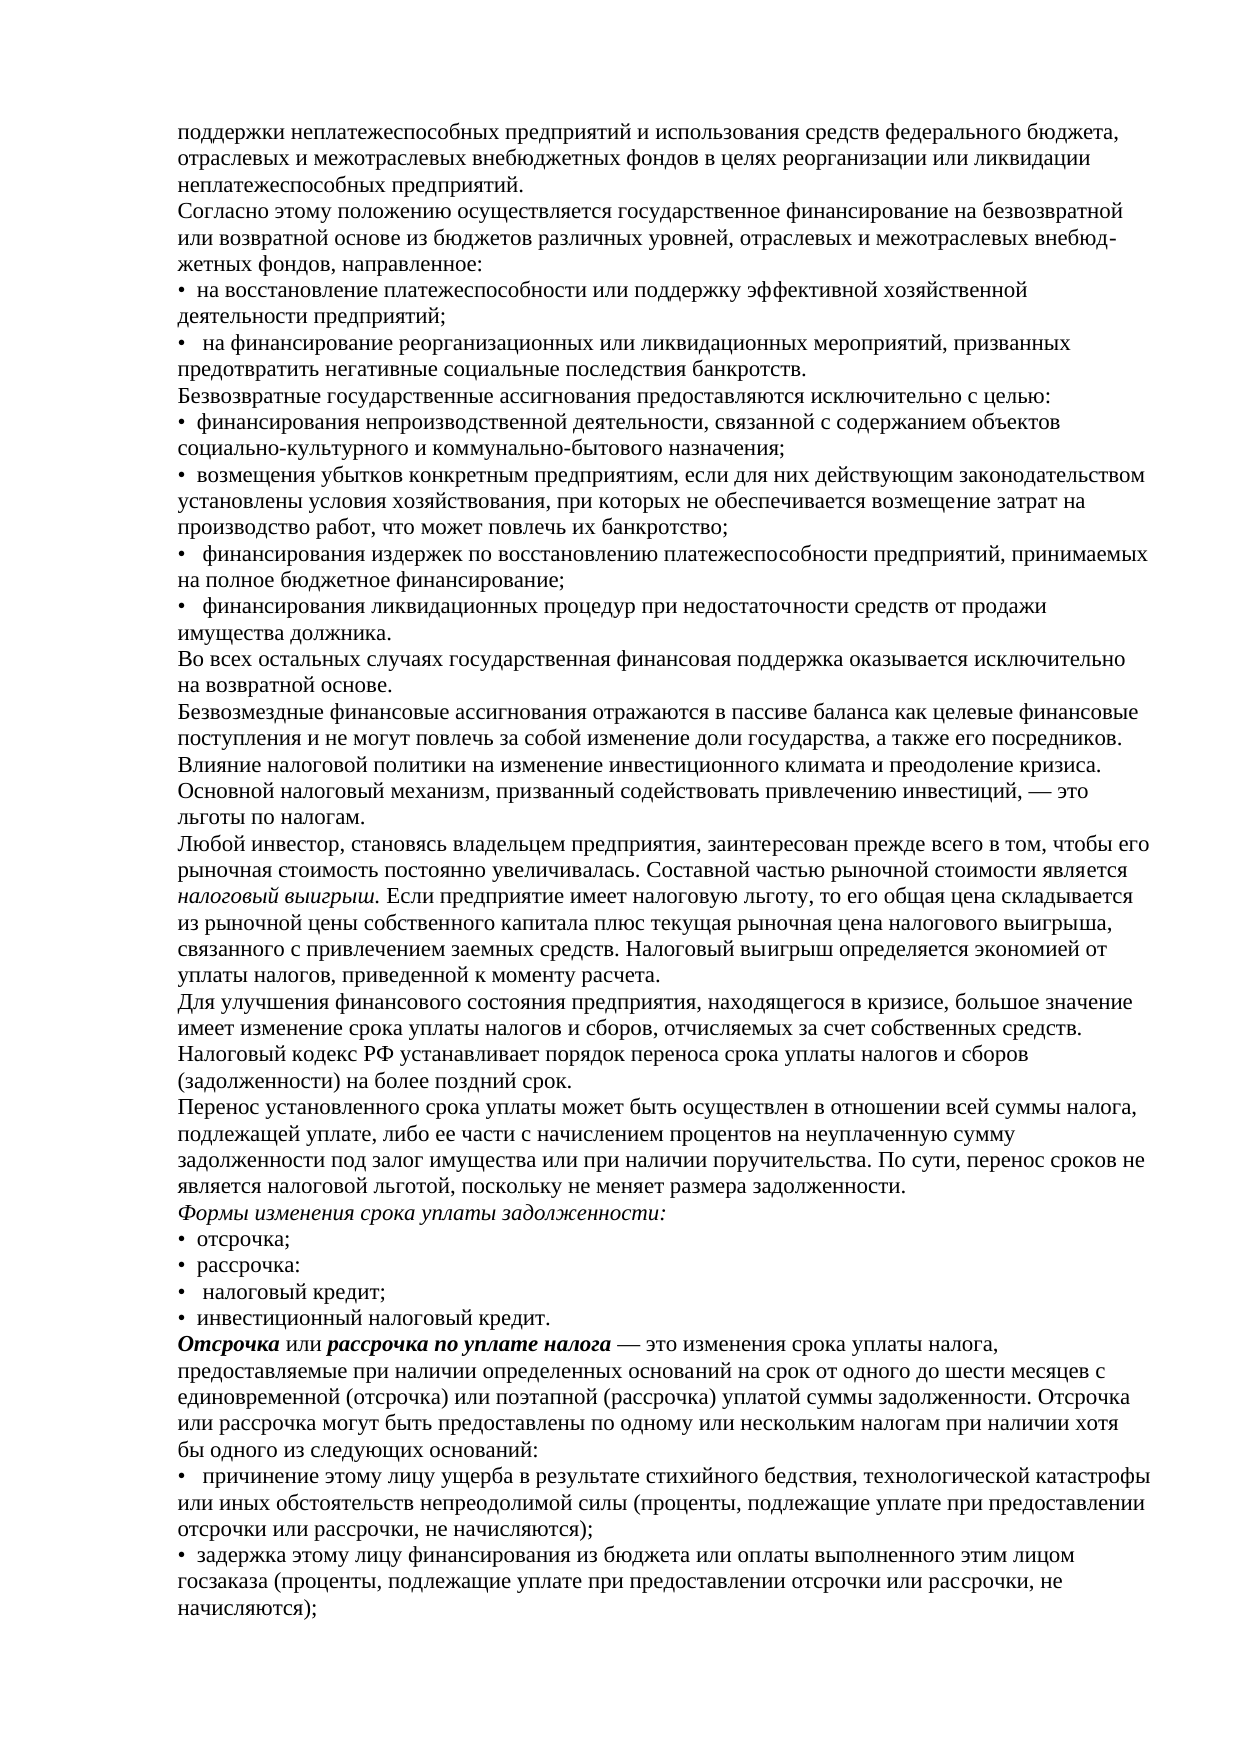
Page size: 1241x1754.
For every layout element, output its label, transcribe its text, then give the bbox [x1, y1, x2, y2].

text • на финансирование реорганизационных или ликвидационных мероприятий, призванных предотвратить негативные социальные последствия банкротств. [177, 329, 1152, 382]
text • финансирования непроизводственной деятельности, связанной с содержанием объектов социально-культурного и коммунально-бытового назначения; [177, 408, 1152, 461]
text • финансирования издержек по восстановлению платежеспособности предприятий, принимаемых на полное бюджетное финансирование; [177, 540, 1152, 592]
text Формы изменения срока уплаты задолженности: [177, 1199, 1152, 1225]
text Влияние налоговой политики на изменение инвестиционного климата и преодоление кризиса. Основной налоговый механизм, призванный содействовать привлечению инвестиций, — это льготы по налогам. [177, 751, 1152, 830]
text • налоговый кредит; [177, 1278, 1152, 1304]
text • финансирования ликвидационных процедур при недостаточности средств от продажи имущества должника. [177, 592, 1152, 645]
text Согласно этому положению осуществляется государственное финансирование на безвозвратной или возвратной основе из бюджетов различных уровней, отраслевых и межотраслевых внебюджетных фондов, направленное: [177, 197, 1152, 276]
text Отсрочка или рассрочка по уплате налога — это изменения срока уплаты налога, предоставляемые при наличии определенных оснований на срок от одного до шести месяцев с единовременной (отсрочка) или поэтапной (рассрочка) уплатой суммы задолженности. Отсрочка или рассрочка могут быть предоставлены по одному или нескольким налогам при наличии хотя бы одного из следующих оснований: [177, 1330, 1152, 1462]
text • инвестиционный налоговый кредит. [177, 1304, 1152, 1330]
text • рассрочка: [177, 1251, 1152, 1278]
text • причинение этому лицу ущерба в результате стихийного бедствия, технологической катастрофы или иных обстоятельств непреодолимой силы (проценты, подлежащие уплате при предоставлении отсрочки или рассрочки, не начисляются); [177, 1462, 1152, 1541]
text • возмещения убытков конкретным предприятиям, если для них действующим законодательством установлены условия хозяйствования, при которых не обеспечивается возмещение затрат на производство работ, что может повлечь их банкротство; [177, 461, 1152, 540]
text Любой инвестор, становясь владельцем предприятия, заинтересован прежде всего в том, чтобы его рыночная стоимость постоянно увеличивалась. Составной частью рыночной стоимости является налоговый выигрыш. Если предприятие имеет налоговую льготу, то его общая цена складывается из рыночной цены собственного капитала плюс текущая рыночная цена налогового выигрыша, связанного с привлечением заемных средств. Налоговый выигрыш определяется экономией от уплаты налогов, приведенной к моменту расчета. [177, 830, 1152, 988]
text • на восстановление платежеспособности или поддержку эффективной хозяйственной деятельности предприятий; [177, 276, 1152, 329]
text Безвозвратные государственные ассигнования предоставляются исключительно с целью: [177, 382, 1152, 408]
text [177, 118, 1152, 197]
text Перенос установленного срока уплаты может быть осуществлен в отношении всей суммы налога, подлежащей уплате, либо ее части с начислением процентов на неуплаченную сумму задолженности под залог имущества или при наличии поручительства. По сути, перенос сроков не является налоговой льготой, поскольку не меняет размера задолженности. [177, 1093, 1152, 1199]
text Для улучшения финансового состояния предприятия, находящегося в кризисе, большое значение имеет изменение срока уплаты налогов и сборов, отчисляемых за счет собственных средств. Налоговый кодекс РФ устанавливает порядок переноса срока уплаты налогов и сборов (задолженности) на более поздний срок. [177, 988, 1152, 1093]
text • задержка этому лицу финансирования из бюджета или оплаты выполненного этим лицом госзаказа (проценты, подлежащие уплате при предоставлении отсрочки или рассрочки, не начисляются); [177, 1541, 1152, 1620]
text Во всех остальных случаях государственная финансовая поддержка оказывается исключительно на возвратной основе. [177, 645, 1152, 698]
text • отсрочка; [177, 1225, 1152, 1251]
text Безвозмездные финансовые ассигнования отражаются в пассиве баланса как целевые финансовые поступления и не могут повлечь за собой изменение доли государства, а также его посредников. [177, 698, 1152, 751]
